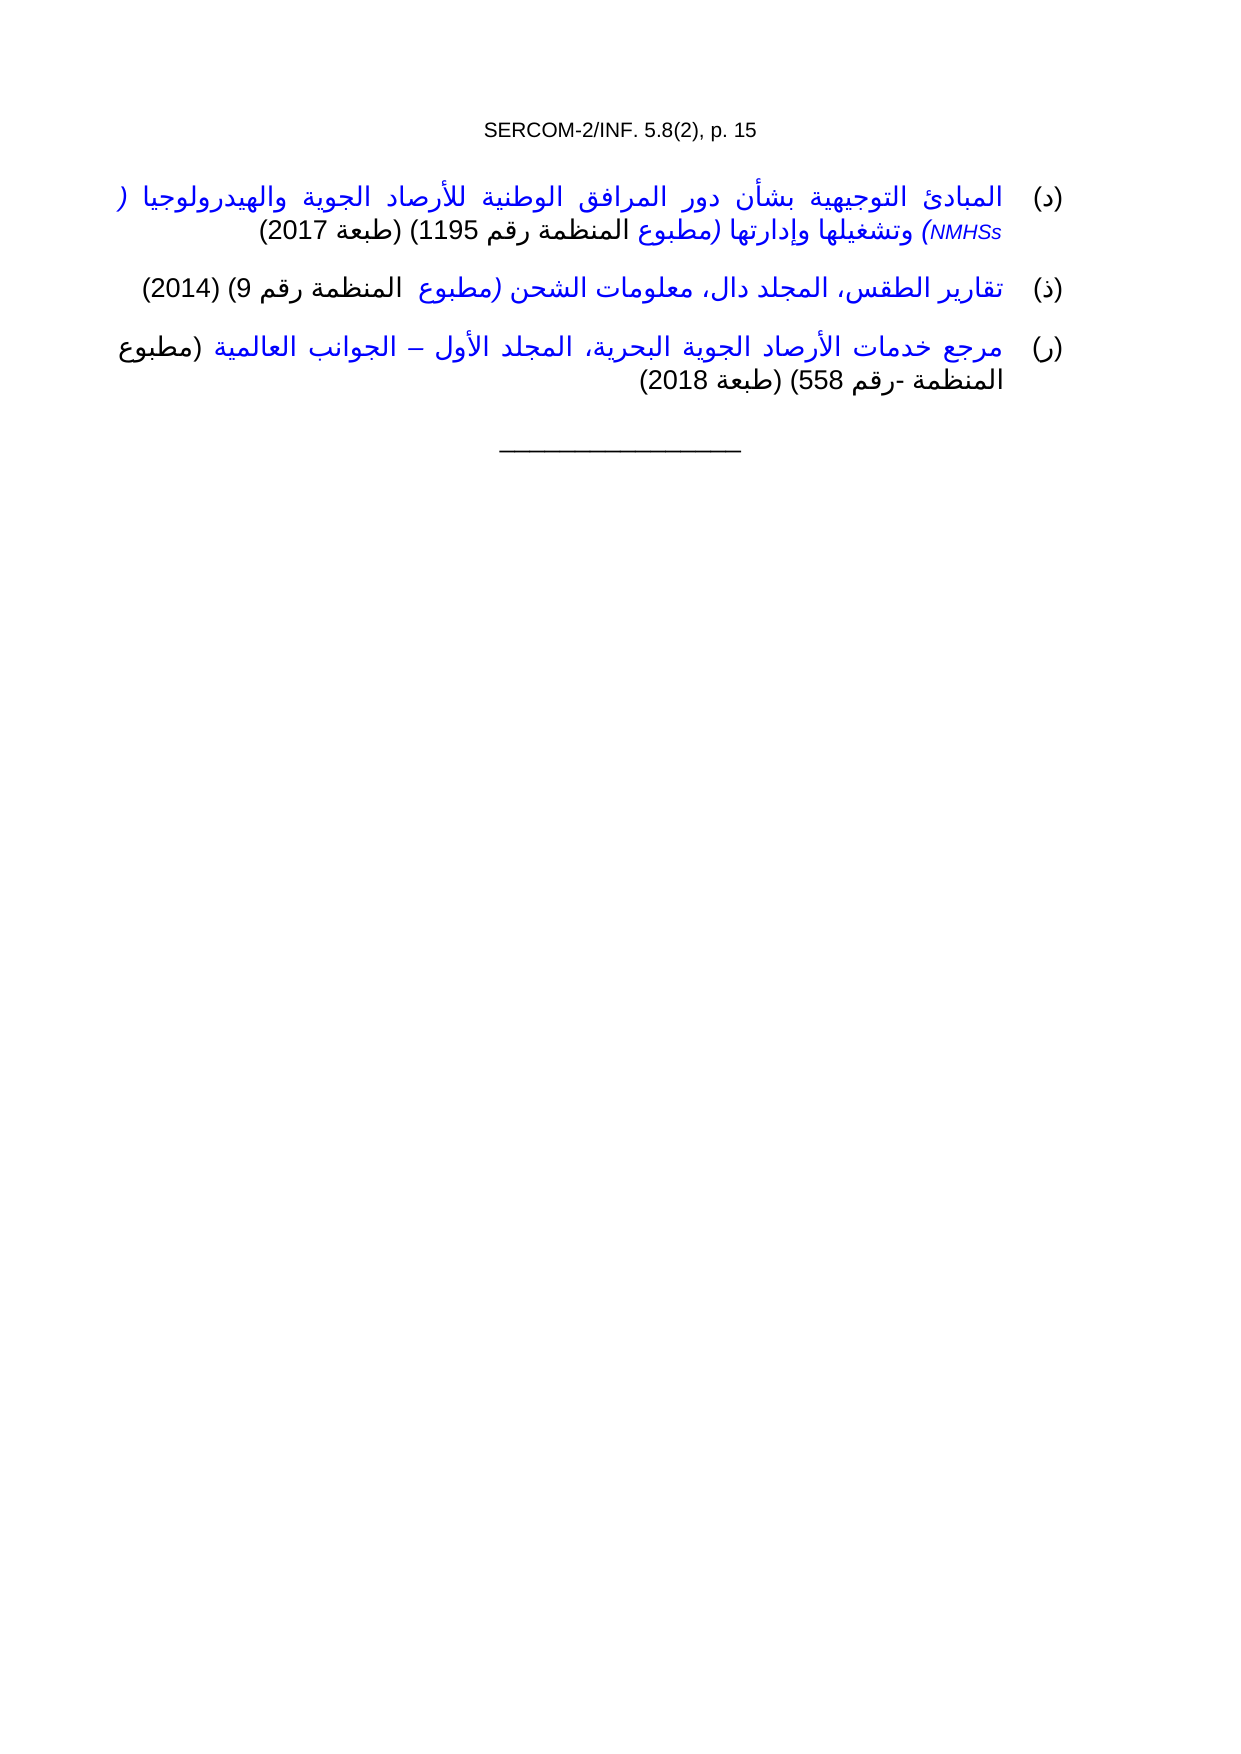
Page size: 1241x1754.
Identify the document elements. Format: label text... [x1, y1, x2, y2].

text (ر‌) مرجع خدمات الأرصاد الجوية البحرية، المجلد الأول – الجوانب العالمية (مطبوع المنظمة -رقم 558) (طبعة 2018) [118, 329, 1063, 396]
text (ذ‌) تقارير الطقس، المجلد دال، معلومات الشحن (مطبوع المنظمة رقم 9) (2014) [118, 271, 1063, 304]
text (د‌) المبادئ التوجيهية بشأن دور المرافق الوطنية للأرصاد الجوية والهيدرولوجيا (NMHSs) وتشغيلها وإدارتها (مطبوع المنظمة رقم 1195) (طبعة 2017) [118, 179, 1063, 246]
text ________________ [118, 421, 1122, 454]
